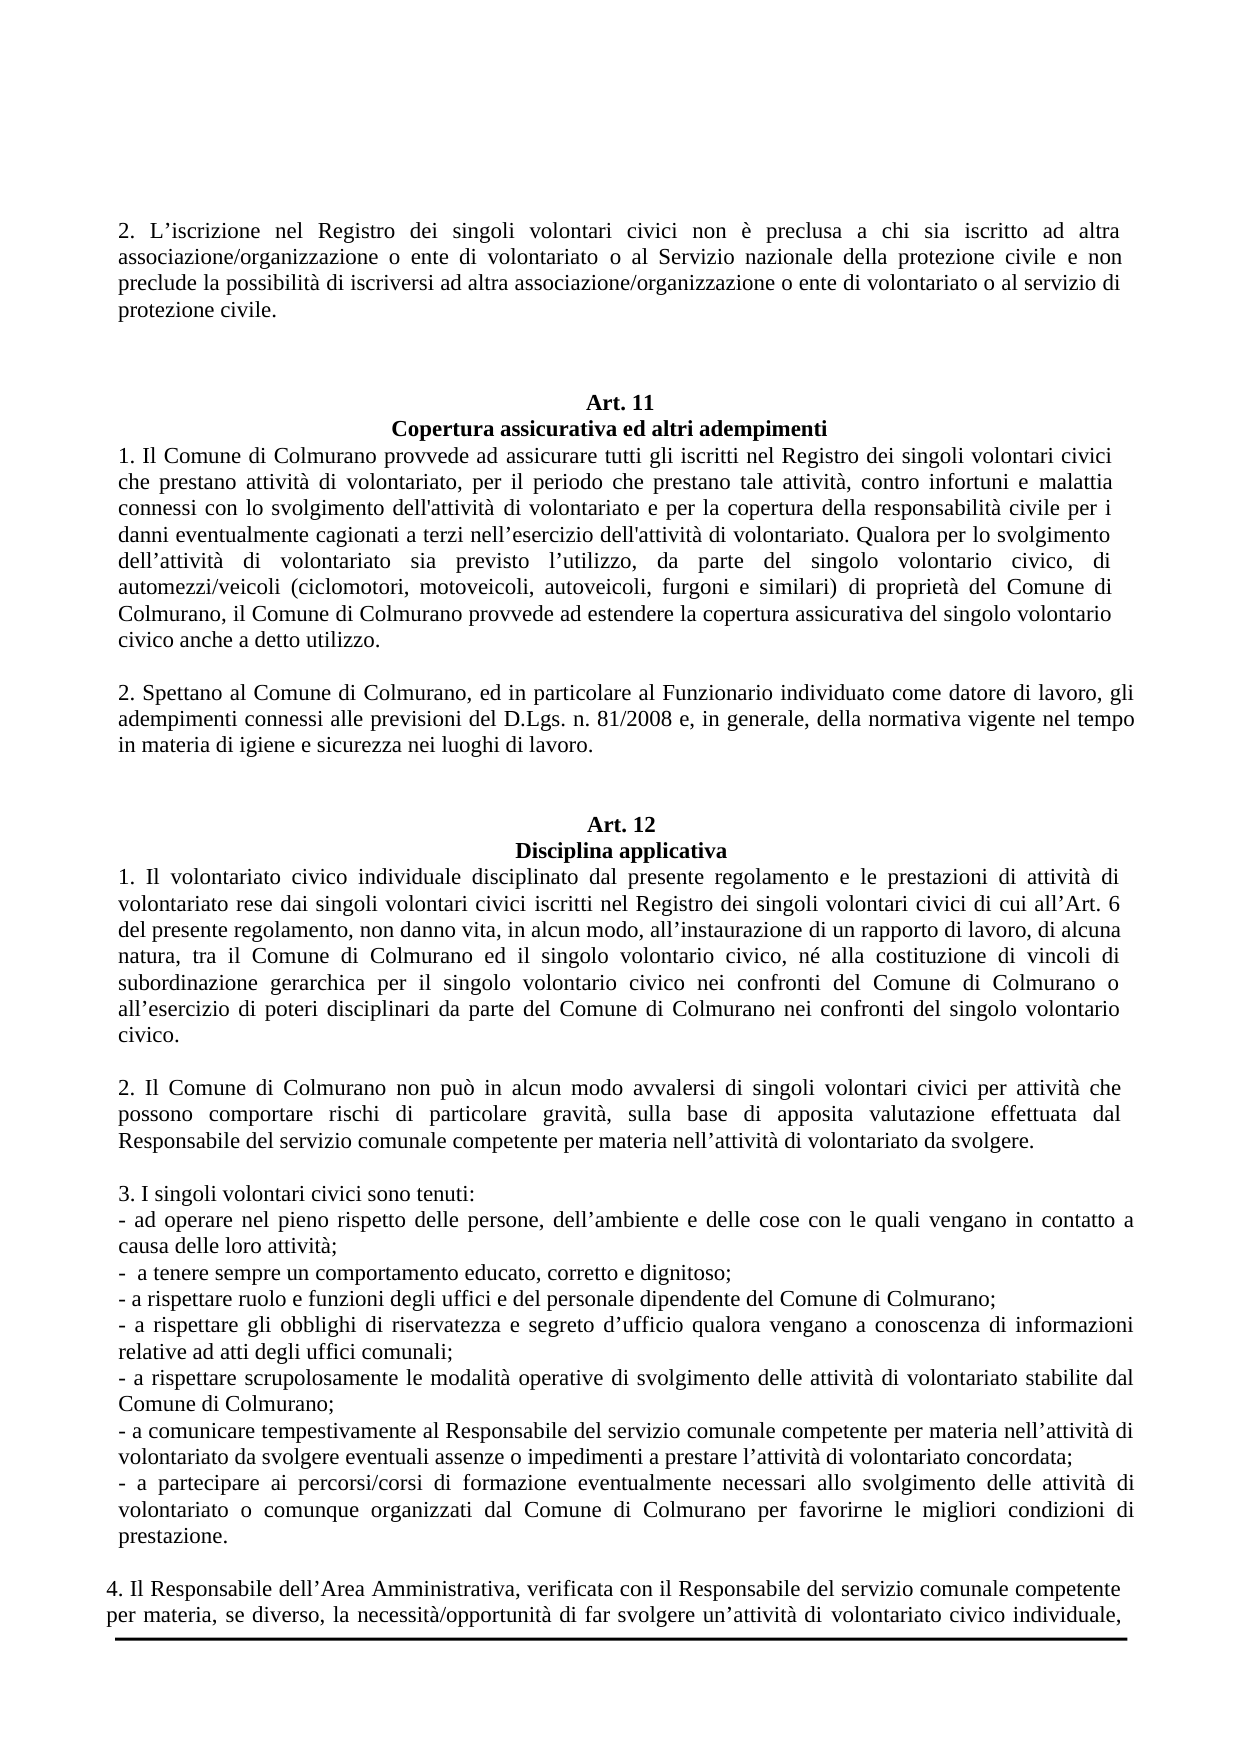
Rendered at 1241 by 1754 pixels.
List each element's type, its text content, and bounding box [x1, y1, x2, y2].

text 2. L’iscrizione nel Registro dei singoli volontari civici non è preclusa a chi sia iscritto ad altra associazione/organizzazione o ente di volontariato o al Servizio nazionale della protezione civile e non preclude la possibilità di iscriversi ad altra associazione/organizzazione o ente di volontariato o al servizio di protezione civile. [118, 217, 1122, 322]
subtitle Art. 11 [150, 389, 1091, 415]
text - a partecipare ai percorsi/corsi di formazione eventualmente necessari allo svolgimento delle attività di volontariato o comunque organizzati dal Comune di Colmurano per favorirne le migliori condizioni di prestazione. [118, 1469, 1136, 1548]
text 2. Spettano al Comune di Colmurano, ed in particolare al Funzionario individuato come datore di lavoro, gli adempimenti connessi alle previsioni del D.Lgs. n. 81/2008 e, in generale, della normativa vigente nel tempo in materia di igiene e sicurezza nei luoghi di lavoro. [118, 679, 1136, 758]
text - a tenere sempre un comportamento educato, corretto e dignitoso; [118, 1259, 1136, 1285]
text - a rispettare ruolo e funzioni degli uffici e del personale dipendente del Comune di Colmurano; [118, 1285, 1136, 1311]
subtitle Disciplina applicativa [106, 837, 1136, 863]
text 1. Il volontariato civico individuale disciplinato dal presente regolamento e le prestazioni di attività di volontariato rese dai singoli volontari civici iscritti nel Registro dei singoli volontari civici di cui all’Art. 6 del presente regolamento, non danno vita, in alcun modo, all’instaurazione di un rapporto di lavoro, di alcuna natura, tra il Comune di Colmurano ed il singolo volontario civico, né alla costituzione di vincoli di subordinazione gerarchica per il singolo volontario civico nei confronti del Comune di Colmurano o all’esercizio di poteri disciplinari da parte del Comune di Colmurano nei confronti del singolo volontario civico. [118, 863, 1121, 1048]
text - a rispettare scrupolosamente le modalità operative di svolgimento delle attività di volontariato stabilite dal Comune di Colmurano; [118, 1364, 1136, 1417]
text 2. Il Comune di Colmurano non può in alcun modo avvalersi di singoli volontari civici per attività che possono comportare rischi di particolare gravità, sulla base di apposita valutazione effettuata dal Responsabile del servizio comunale competente per materia nell’attività di volontariato da svolgere. [118, 1074, 1122, 1153]
text 1. Il Comune di Colmurano provvede ad assicurare tutti gli iscritti nel Registro dei singoli volontari civici che prestano attività di volontariato, per il periodo che prestano tale attività, contro infortuni e malattia connessi con lo svolgimento dell'attività di volontariato e per la copertura della responsabilità civile per i danni eventualmente cagionati a terzi nell’esercizio dell'attività di volontariato. Qualora per lo svolgimento dell’attività di volontariato sia previsto l’utilizzo, da parte del singolo volontario civico, di automezzi/veicoli (ciclomotori, motoveicoli, autoveicoli, furgoni e similari) di proprietà del Comune di Colmurano, il Comune di Colmurano provvede ad estendere la copertura assicurativa del singolo volontario civico anche a detto utilizzo. [118, 442, 1113, 652]
text Copertura assicurativa ed altri adempimenti [391, 415, 1136, 442]
text - a rispettare gli obblighi di riservatezza e segreto d’ufficio qualora vengano a conoscenza di informazioni relative ad atti degli uffici comunali; [118, 1311, 1136, 1364]
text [106, 1575, 1122, 1628]
subtitle Art. 12 [106, 811, 1136, 837]
text - ad operare nel pieno rispetto delle persone, dell’ambiente e delle cose con le quali vengano in contatto a causa delle loro attività; [118, 1206, 1136, 1259]
text 3. I singoli volontari civici sono tenuti: [118, 1179, 1136, 1206]
text - a comunicare tempestivamente al Responsabile del servizio comunale competente per materia nell’attività di volontariato da svolgere eventuali assenze o impedimenti a prestare l’attività di volontariato concordata; [118, 1417, 1136, 1469]
